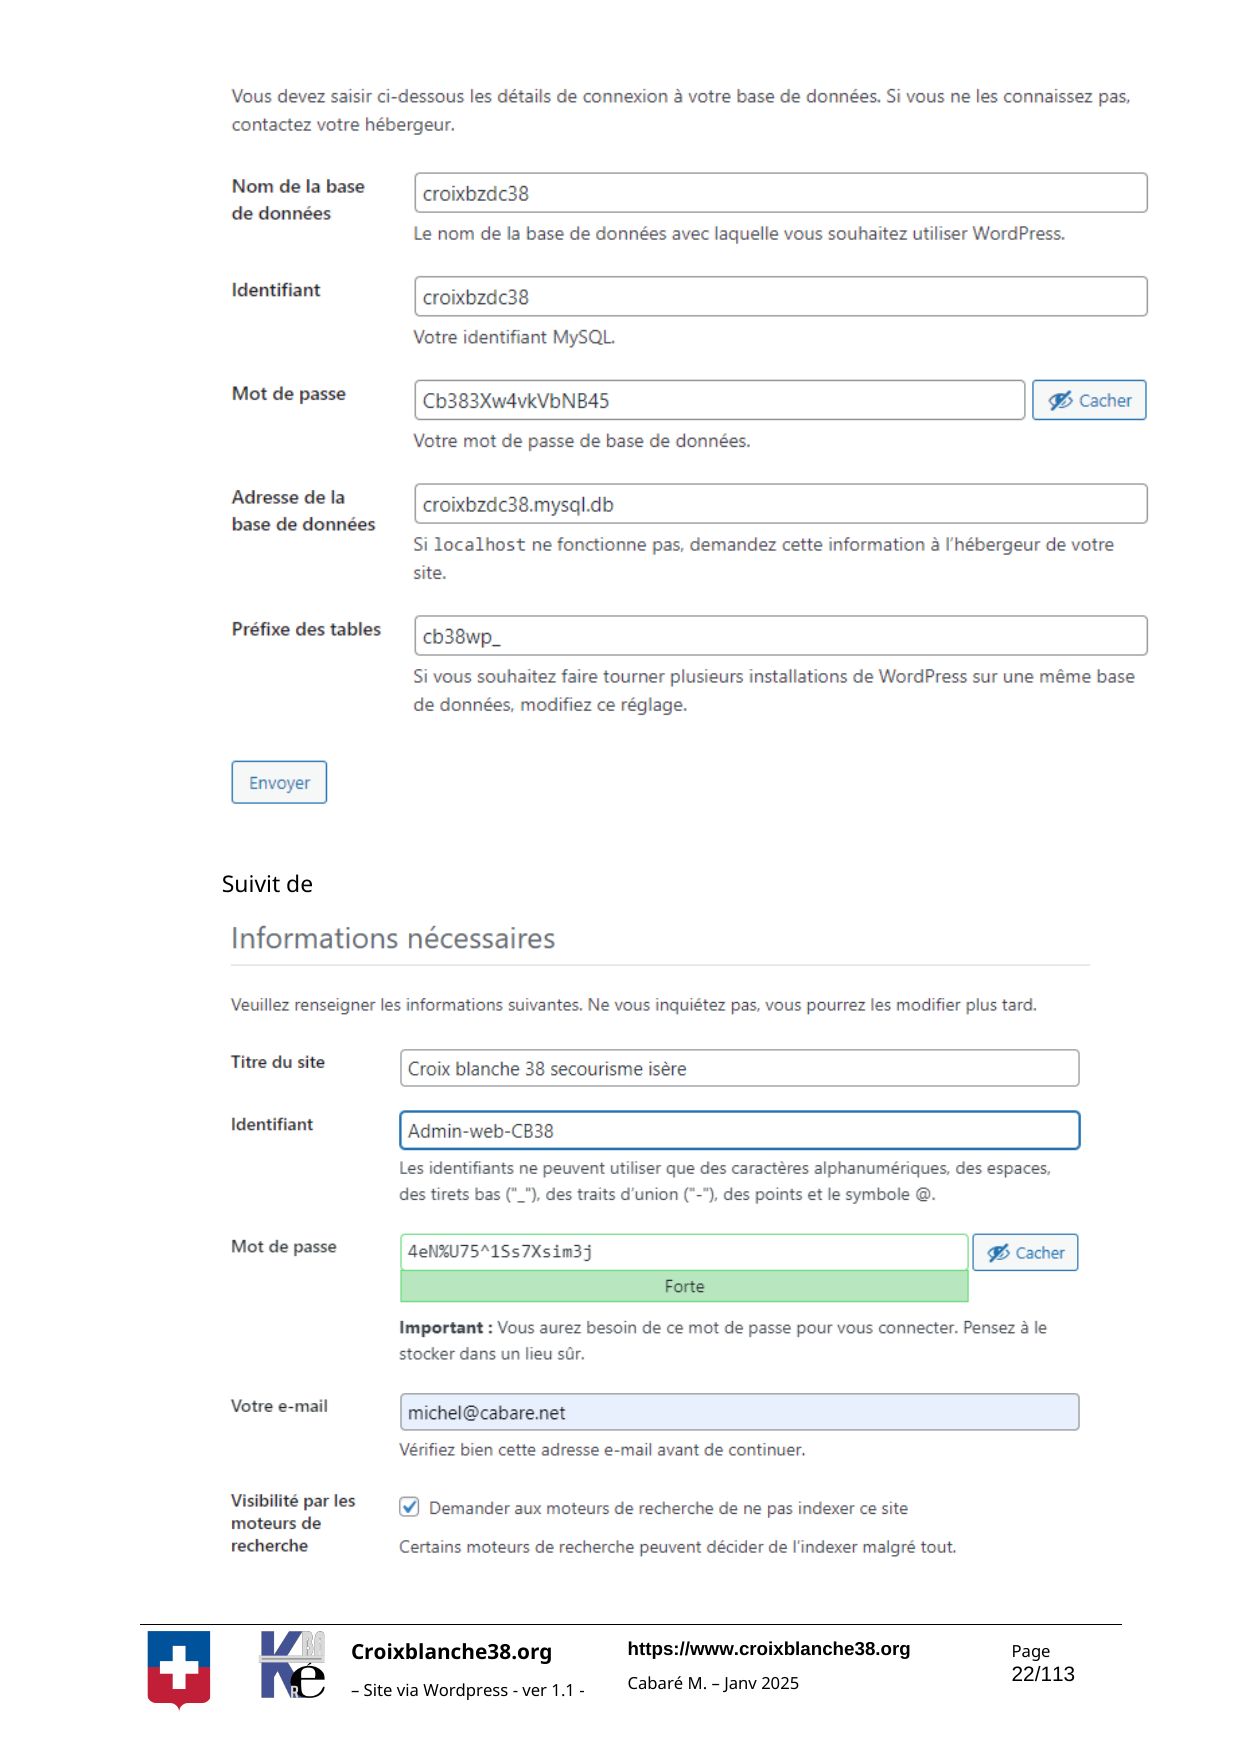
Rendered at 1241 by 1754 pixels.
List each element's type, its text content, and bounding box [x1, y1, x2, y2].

picture [221, 73, 1167, 812]
picture [147, 1631, 211, 1712]
text Suivit de [222, 868, 1092, 899]
picture [221, 911, 1091, 1574]
picture [258, 1631, 325, 1698]
